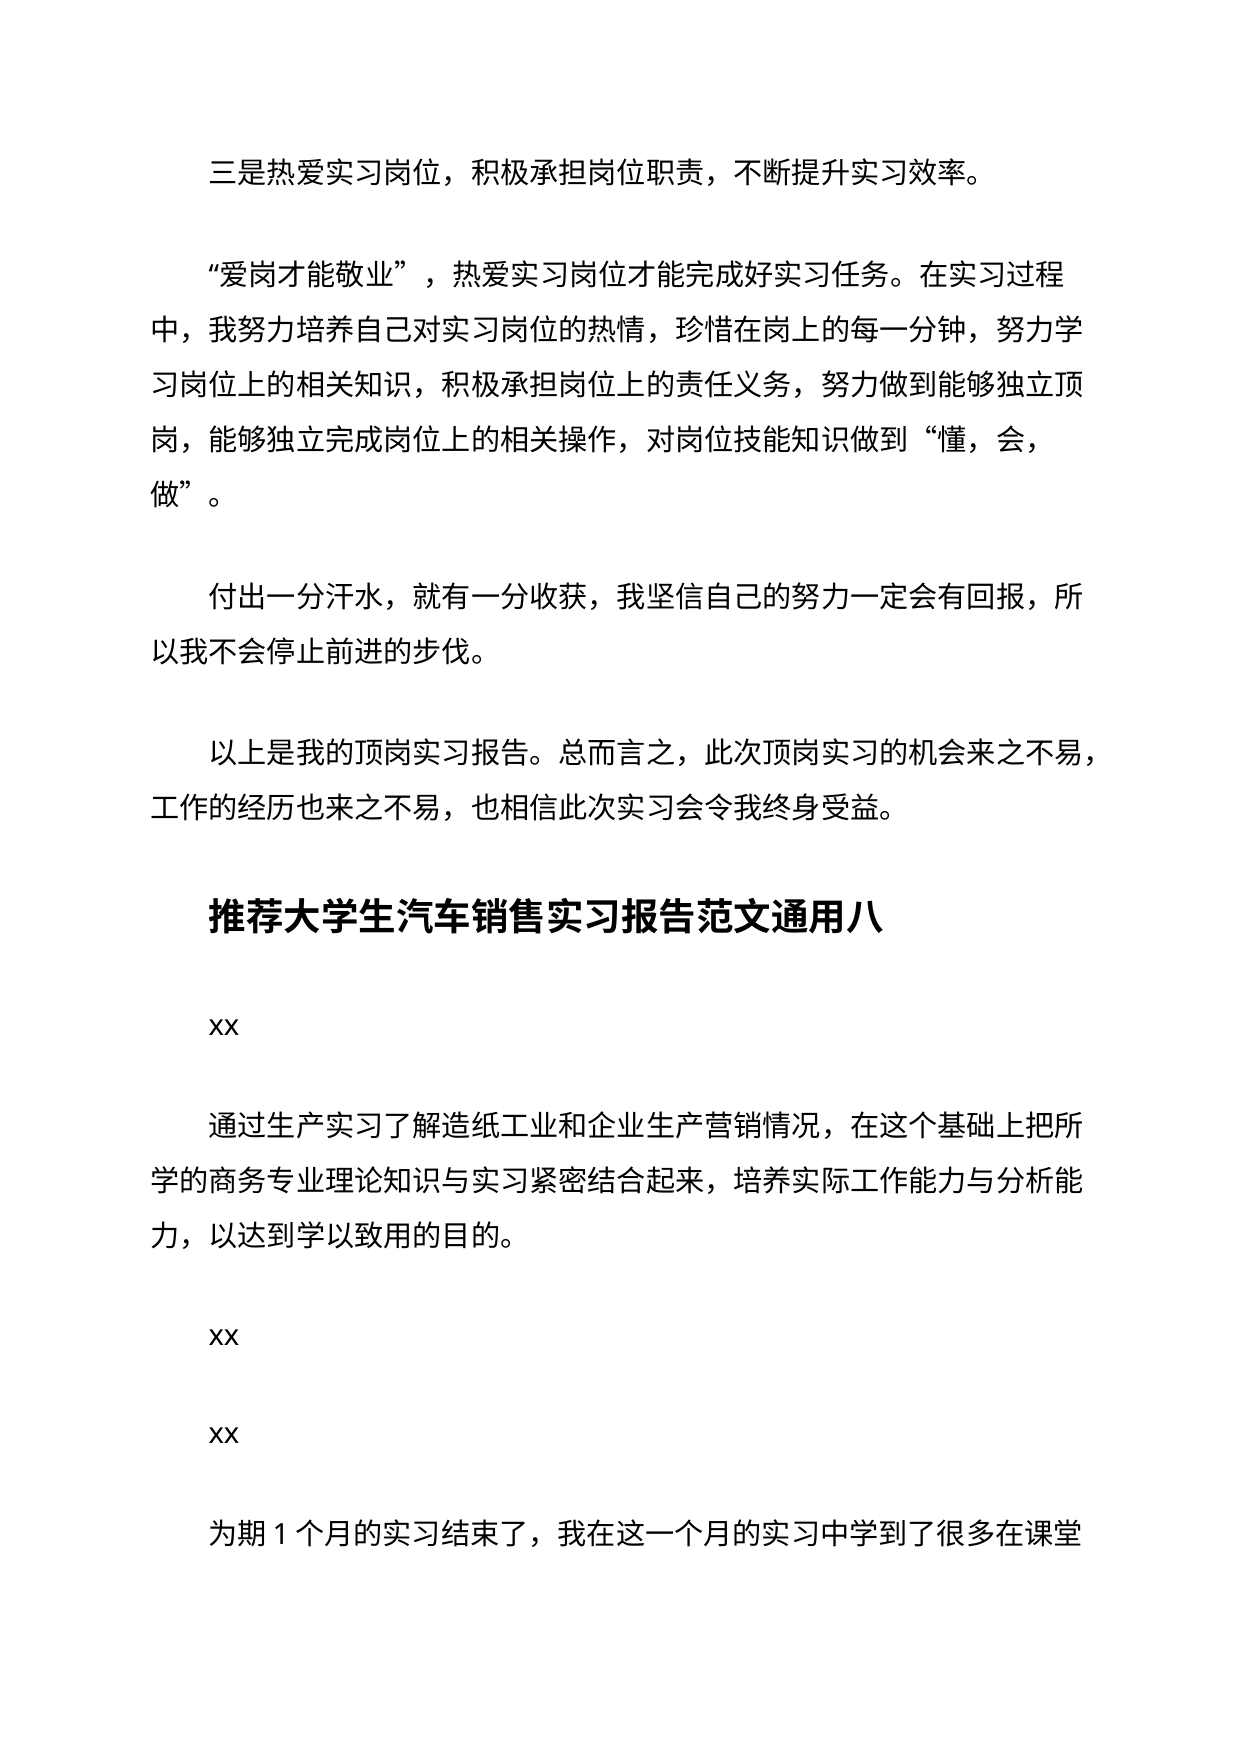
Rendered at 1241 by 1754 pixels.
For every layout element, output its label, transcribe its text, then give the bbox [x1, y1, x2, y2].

text 以上是我的顶岗实习报告。总而言之，此次顶岗实习的机会来之不易，工作的经历也来之不易，也相信此次实习会令我终身受益。 [150, 730, 1090, 827]
text 三是热爱实习岗位，积极承担岗位职责，不断提升实习效率。 [150, 150, 1090, 192]
text 通过生产实习了解造纸工业和企业生产营销情况，在这个基础上把所学的商务专业理论知识与实习紧密结合起来，培养实际工作能力与分析能力，以达到学以致用的目的。 [150, 1102, 1090, 1254]
text xx [150, 1412, 1090, 1452]
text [150, 1511, 1090, 1553]
text 付出一分汗水，就有一分收获，我坚信自己的努力一定会有回报，所以我不会停止前进的步伐。 [150, 573, 1090, 670]
text 推荐大学生汽车销售实习报告范文通用八 [150, 887, 1090, 941]
text “爱岗才能敬业”，热爱实习岗位才能完成好实习任务。在实习过程中，我努力培养自己对实习岗位的热情，珍惜在岗上的每一分钟，努力学习岗位上的相关知识，积极承担岗位上的责任义务，努力做到能够独立顶岗，能够独立完成岗位上的相关操作，对岗位技能知识做到“懂，会，做”。 [150, 252, 1090, 514]
text xx [150, 1004, 1090, 1044]
text xx [150, 1314, 1090, 1354]
